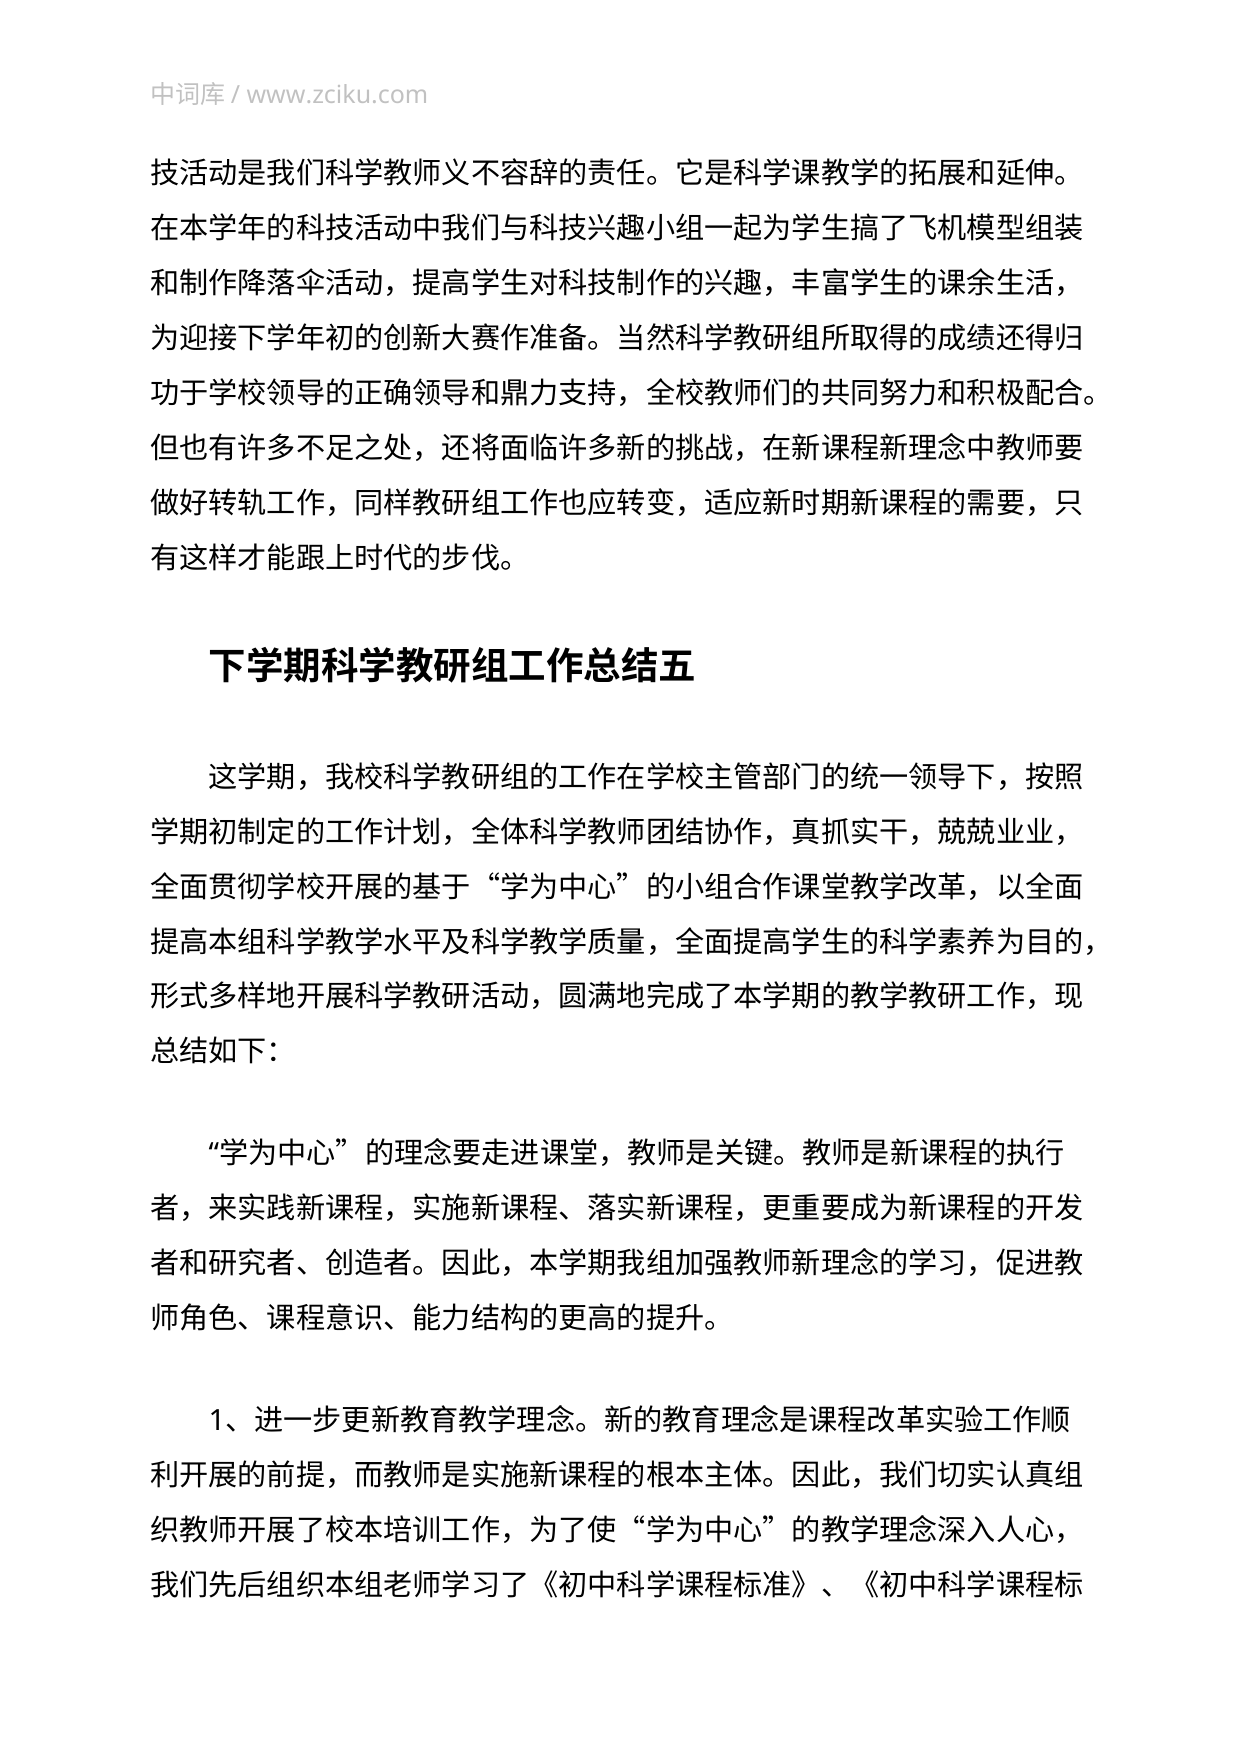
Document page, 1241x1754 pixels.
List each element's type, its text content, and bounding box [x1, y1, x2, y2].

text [150, 1396, 1090, 1603]
text 下学期科学教研组工作总结五 [150, 636, 1090, 690]
text 这学期，我校科学教研组的工作在学校主管部门的统一领导下，按照学期初制定的工作计划，全体科学教师团结协作，真抓实干，兢兢业业，全面贯彻学校开展的基于“学为中心”的小组合作课堂教学改革，以全面提高本组科学教学水平及科学教学质量，全面提高学生的科学素养为目的，形式多样地开展科学教研活动，圆满地完成了本学期的教学教研工作，现总结如下： [150, 753, 1090, 1070]
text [150, 150, 1090, 577]
text “学为中心”的理念要走进课堂，教师是关键。教师是新课程的执行者，来实践新课程，实施新课程、落实新课程，更重要成为新课程的开发者和研究者、创造者。因此，本学期我组加强教师新理念的学习，促进教师角色、课程意识、能力结构的更高的提升。 [150, 1130, 1090, 1337]
